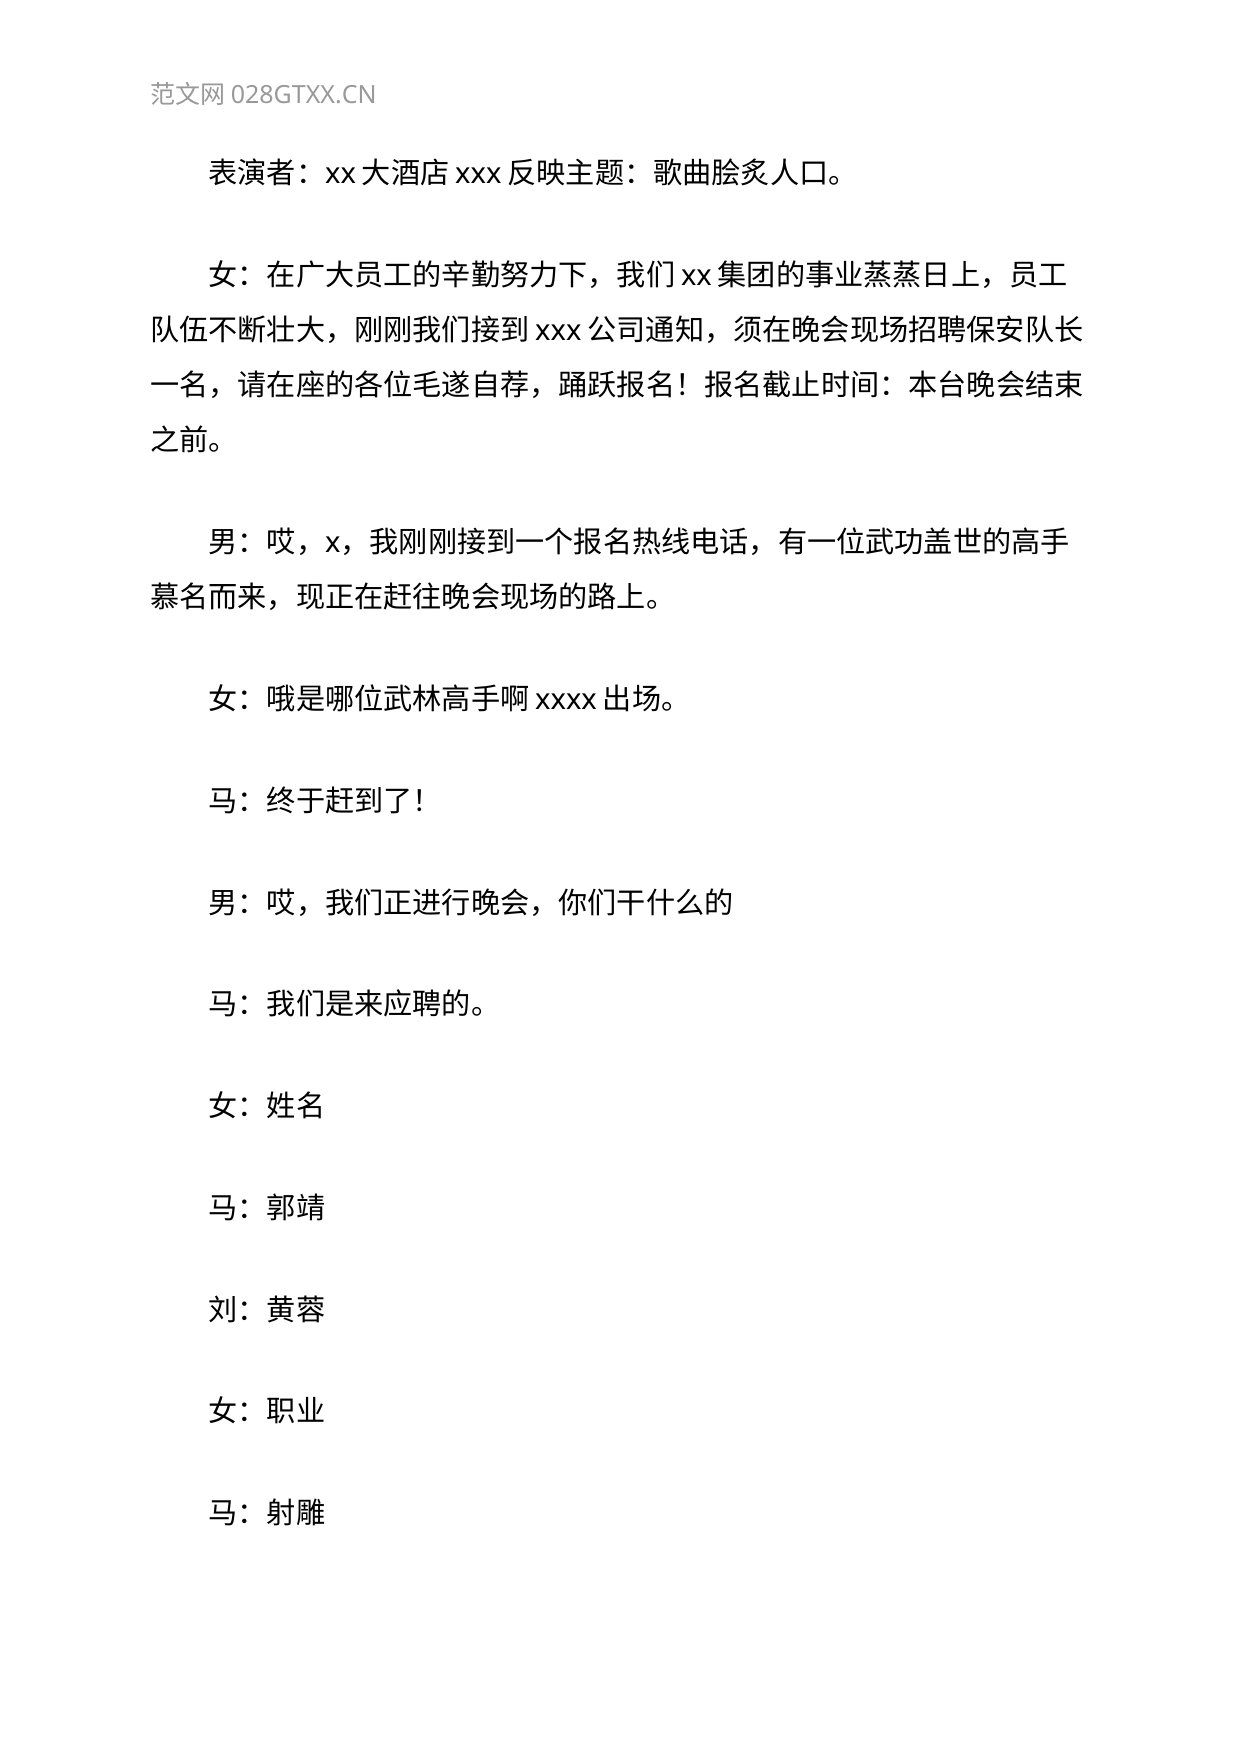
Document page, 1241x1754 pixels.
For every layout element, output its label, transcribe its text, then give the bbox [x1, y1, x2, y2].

text 女：姓名 [150, 1083, 1090, 1125]
text 马：郭靖 [150, 1184, 1090, 1227]
text 女：哦是哪位武林高手啊xxxx出场。 [150, 675, 1090, 718]
text 男：哎，x，我刚刚接到一个报名热线电话，有一位武功盖世的高手慕名而来，现正在赶往晚会现场的路上。 [150, 519, 1090, 616]
text 表演者：xx大酒店xxx反映主题：歌曲脍炙人口。 [150, 150, 1090, 192]
text 马：我们是来应聘的。 [150, 981, 1090, 1023]
text 男：哎，我们正进行晚会，你们干什么的 [150, 879, 1090, 921]
text 马：终于赶到了！ [150, 777, 1090, 820]
text 女：职业 [150, 1388, 1090, 1430]
text 女：在广大员工的辛勤努力下，我们xx集团的事业蒸蒸日上，员工队伍不断壮大，刚刚我们接到xxx公司通知，须在晚会现场招聘保安队长一名，请在座的各位毛遂自荐，踊跃报名！报名截止时间：本台晚会结束之前。 [150, 252, 1090, 459]
text 刘：黄蓉 [150, 1286, 1090, 1328]
text 马：射雕 [150, 1490, 1090, 1532]
